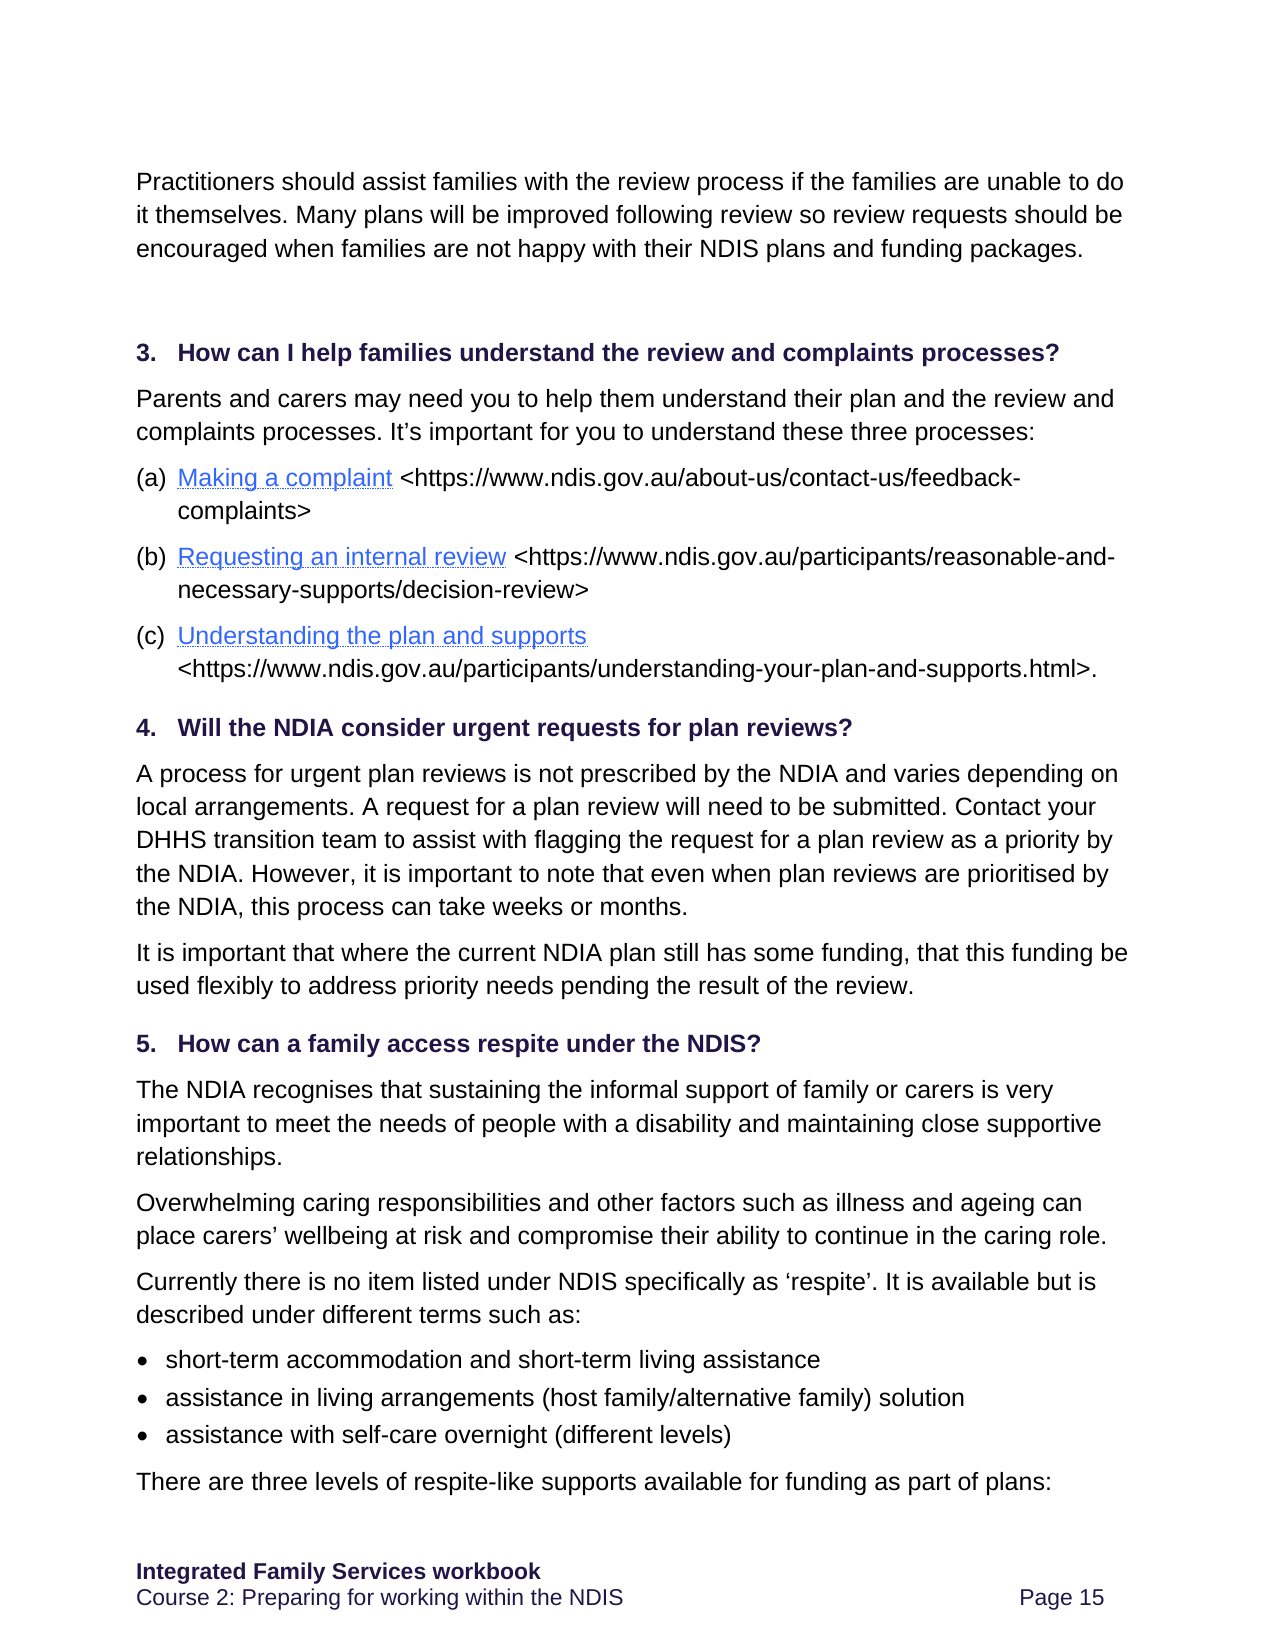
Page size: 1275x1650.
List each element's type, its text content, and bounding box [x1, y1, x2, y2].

text short-term accommodation and short-term living assistance [136, 1342, 1139, 1375]
text How can a family access respite under the NDIS? [136, 1025, 1139, 1058]
text The NDIA recognises that sustaining the informal support of family or carers is very important to meet the needs of people with a disability and maintaining close supportive relationships. [136, 1071, 1139, 1171]
text Will the NDIA consider urgent requests for plan reviews? [136, 708, 1139, 742]
text There are three levels of respite-like supports available for funding as part of plans: [136, 1462, 1139, 1496]
text Practitioners should assist families with the review process if the families are unable to do it themselves. Many plans will be improved following review so review requests should be encouraged when families are not happy with their NDIS plans and funding packages. [136, 162, 1139, 262]
text How can I help families understand the review and complaints processes? [136, 333, 1139, 367]
list Making a complaint <https://www.ndis.gov.au/about-us/contact-us/feedback-complaints> [136, 458, 1139, 525]
text Parents and carers may need you to help them understand their plan and the review and complaints processes. It’s important for you to understand these three processes: [136, 379, 1139, 446]
text It is important that where the current NDIA plan still has some funding, that this funding be used flexibly to address priority needs pending the result of the review. [136, 933, 1139, 1000]
text Understanding the plan and supports <https://www.ndis.gov.au/participants/understanding-your-plan-and-supports.html>. [136, 617, 1139, 683]
text Requesting an internal review <https://www.ndis.gov.au/participants/reasonable-and-necessary-supports/decision-review> [136, 537, 1139, 604]
text Currently there is no item listed under NDIS specifically as ‘respite’. It is available but is described under different terms such as: [136, 1262, 1139, 1329]
text A process for urgent plan reviews is not prescribed by the NDIA and varies depending on local arrangements. A request for a plan review will need to be submitted. Contact your DHHS transition team to assist with flagging the request for a plan review as a priority by the NDIA. However, it is important to note that even when plan reviews are prioritised by the NDIA, this process can take weeks or months. [136, 754, 1139, 921]
text assistance in living arrangements (host family/alternative family) solution [136, 1379, 1139, 1412]
text assistance with self-care overnight (different levels) [136, 1417, 1139, 1450]
text Overwhelming caring responsibilities and other factors such as illness and ageing can place carers’ wellbeing at risk and compromise their ability to continue in the caring role. [136, 1183, 1139, 1250]
